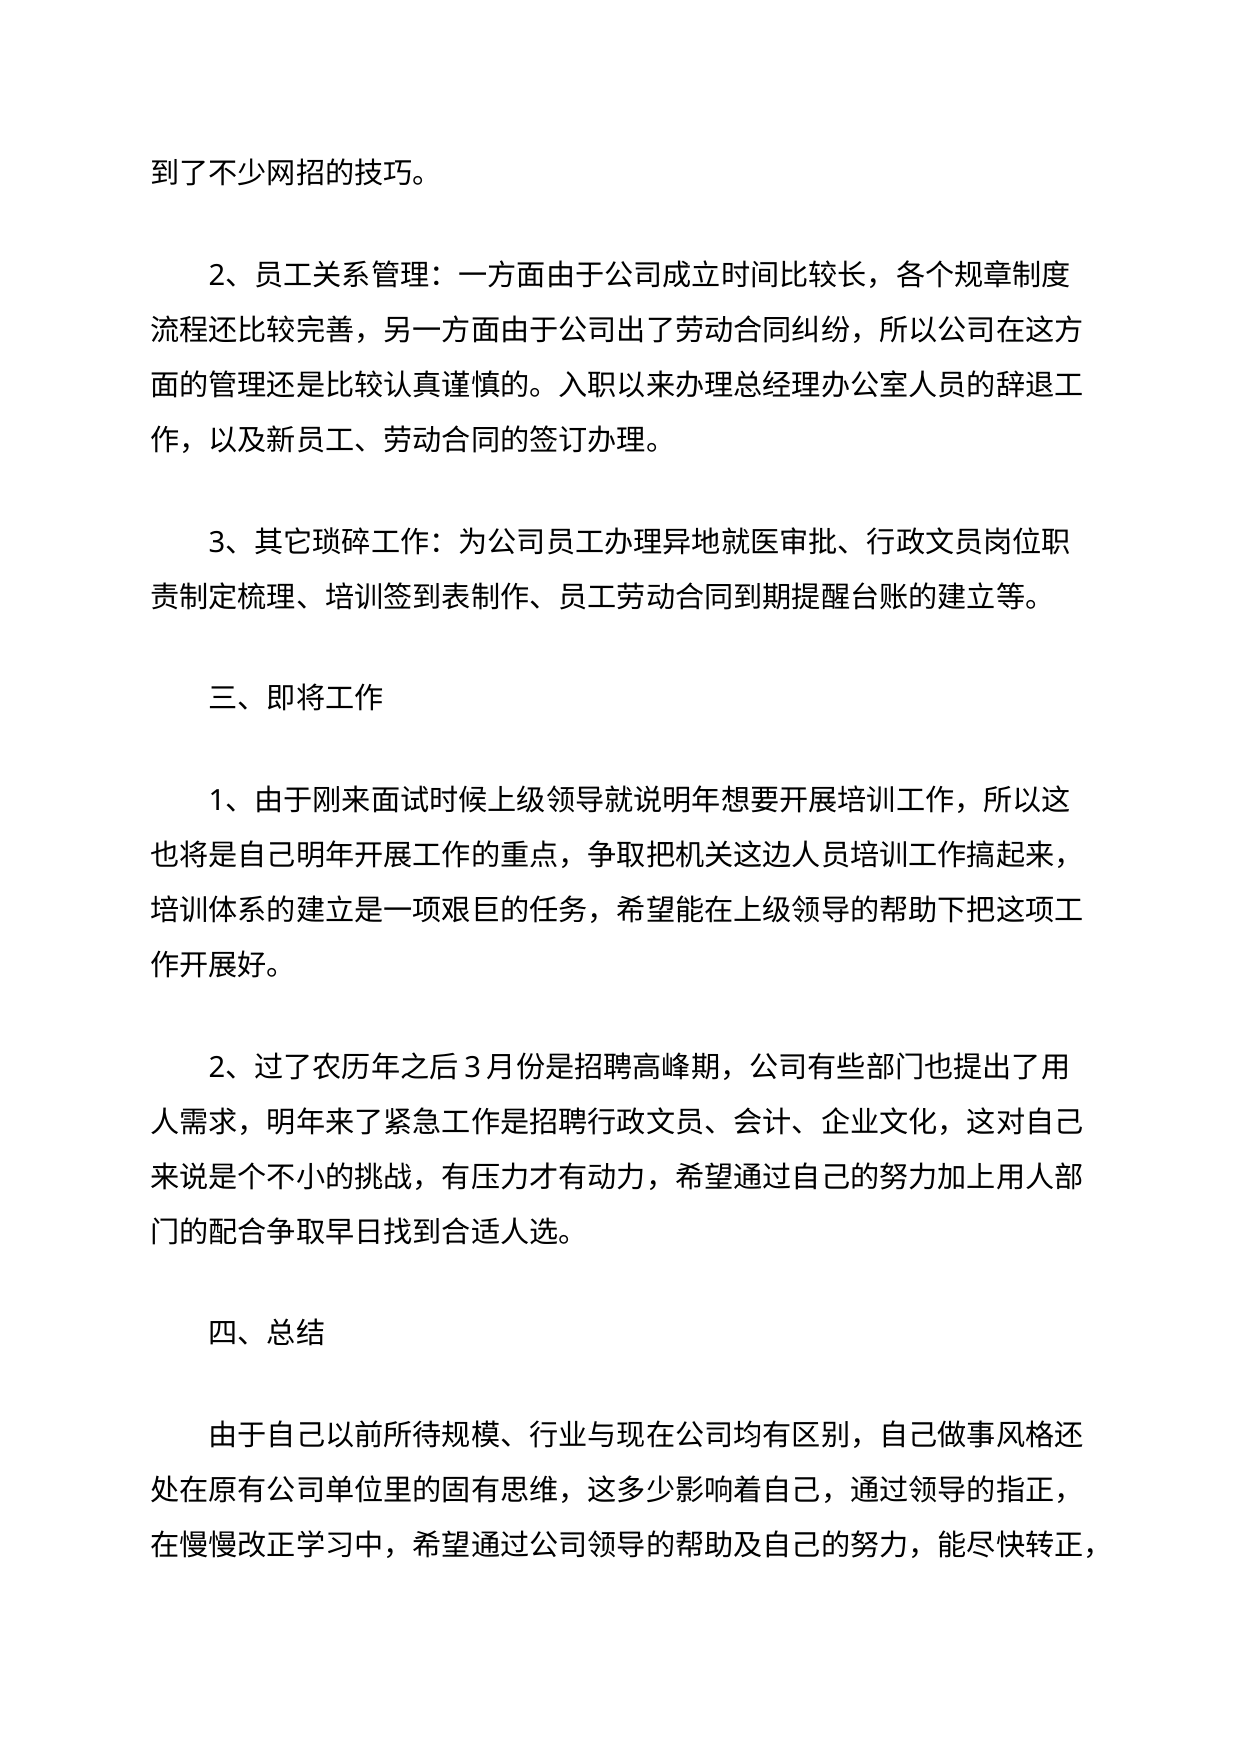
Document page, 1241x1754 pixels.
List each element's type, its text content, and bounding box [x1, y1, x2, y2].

text 2、过了农历年之后3月份是招聘高峰期，公司有些部门也提出了用人需求，明年来了紧急工作是招聘行政文员、会计、企业文化，这对自己来说是个不小的挑战，有压力才有动力，希望通过自己的努力加上用人部门的配合争取早日找到合适人选。 [150, 1043, 1090, 1251]
text 2、员工关系管理：一方面由于公司成立时间比较长，各个规章制度流程还比较完善，另一方面由于公司出了劳动合同纠纷，所以公司在这方面的管理还是比较认真谨慎的。入职以来办理总经理办公室人员的辞退工作，以及新员工、劳动合同的签订办理。 [150, 252, 1090, 459]
text 3、其它琐碎工作：为公司员工办理异地就医审批、行政文员岗位职责制定梳理、培训签到表制作、员工劳动合同到期提醒台账的建立等。 [150, 518, 1090, 616]
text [150, 1412, 1090, 1564]
text 四、总结 [150, 1310, 1090, 1352]
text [150, 150, 1090, 192]
text 1、由于刚来面试时候上级领导就说明年想要开展培训工作，所以这也将是自己明年开展工作的重点，争取把机关这边人员培训工作搞起来，培训体系的建立是一项艰巨的任务，希望能在上级领导的帮助下把这项工作开展好。 [150, 777, 1090, 984]
text 三、即将工作 [150, 675, 1090, 717]
